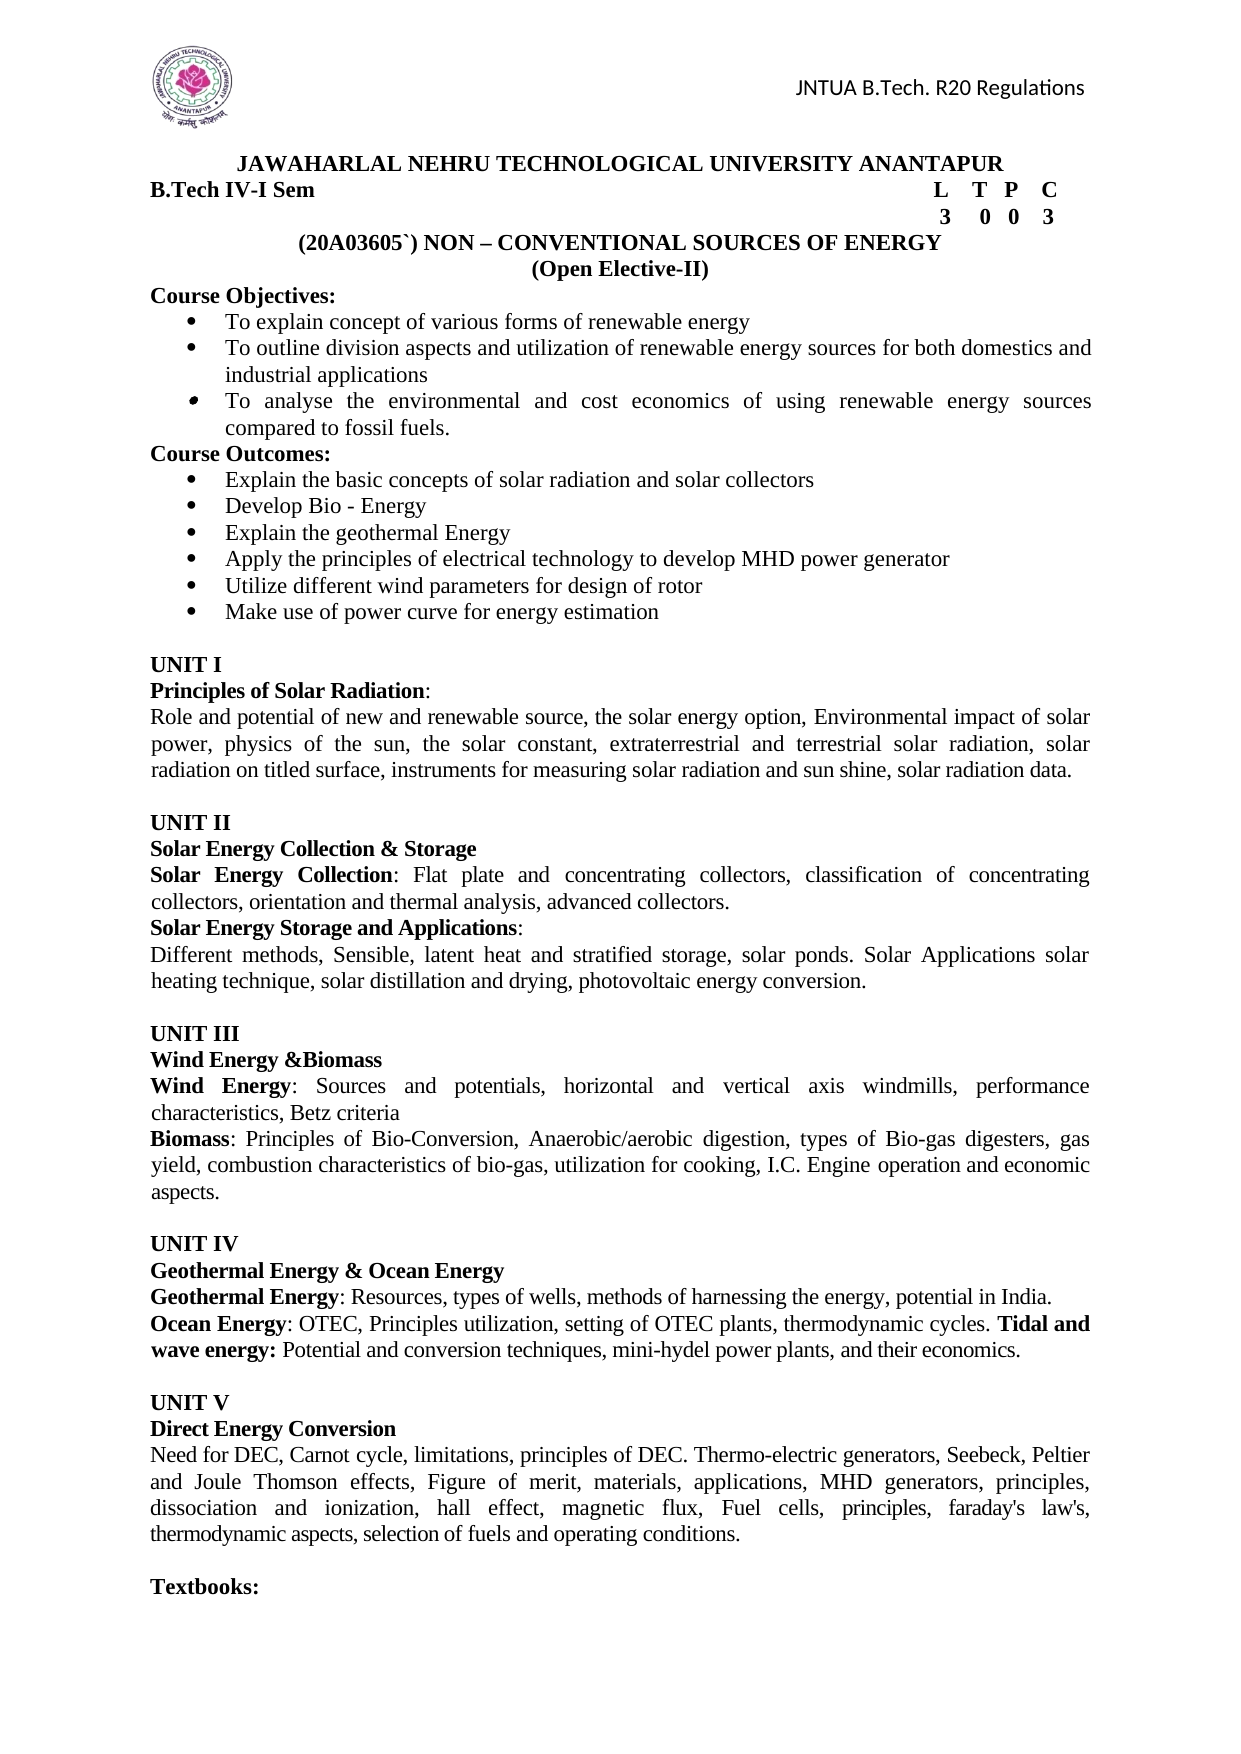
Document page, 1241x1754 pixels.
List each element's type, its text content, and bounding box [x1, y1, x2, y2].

text (20A03605`) NON – CONVENTIONAL SOURCES OF ENERGY [150, 229, 1090, 255]
list Apply the principles of electrical technology to develop MHD power generator [187, 545, 1090, 572]
text UNIT IV [150, 1231, 1090, 1257]
picture [151, 45, 233, 129]
text Solar Energy Storage and Applications: [150, 914, 1090, 941]
list To outline division aspects and utilization of renewable energy sources for both domestics and industrial applications [187, 334, 1094, 387]
text Direct Energy Conversion [150, 1415, 1090, 1441]
text Principles of Solar Radiation: [150, 677, 1090, 703]
text Need for DEC, Carnot cycle, limitations, principles of DEC. Thermo-electric generators, Seebeck, Peltier and Joule Thomson effects, Figure of merit, materials, applications, MHD generators, principles, dissociation and ionization, hall effect, magnetic flux, Fuel cells, principles, faraday's law's, thermodynamic aspects, selection of fuels and operating conditions. [150, 1441, 1090, 1547]
list Explain the geothermal Energy [187, 519, 1090, 545]
list Develop Bio - Energy [187, 493, 1090, 519]
text (Open Elective-II) [150, 255, 1090, 282]
text Solar Energy Collection & Storage [150, 835, 1090, 862]
text Course Objectives: [150, 282, 1090, 308]
text Geothermal Energy & Ocean Energy [150, 1257, 1090, 1283]
list Utilize different wind parameters for design of rotor [187, 572, 1090, 598]
text Different methods, Sensible, latent heat and stratified storage, solar ponds. Solar Applications solar heating technique, solar distillation and drying, photovoltaic energy conversion. [150, 941, 1090, 993]
list Explain the basic concepts of solar radiation and solar collectors [187, 466, 1090, 493]
text Wind Energy &Biomass [150, 1046, 1090, 1072]
text Textbooks: [150, 1573, 1090, 1599]
text Geothermal Energy: Resources, types of wells, methods of harnessing the energy, potential in India. [150, 1283, 1090, 1309]
text Wind Energy: Sources and potentials, horizontal and vertical axis windmills, performance characteristics, Betz criteria [150, 1072, 1090, 1125]
list To analyse the environmental and cost economics of using renewable energy sources compared to fossil fuels. [187, 387, 1094, 440]
text JAWAHARLAL NEHRU TECHNOLOGICAL UNIVERSITY ANANTAPUR [150, 150, 1090, 176]
text Role and potential of new and renewable source, the solar energy option, Environmental impact of solar power, physics of the sun, the solar constant, extraterrestrial and terrestrial solar radiation, solar radiation on titled surface, instruments for measuring solar radiation and sun shine, solar radiation data. [150, 703, 1090, 782]
text UNIT II [150, 809, 1090, 835]
text B.Tech IV-I Sem L T P C [150, 176, 1090, 203]
text UNIT V [150, 1389, 1090, 1415]
text Solar Energy Collection: Flat plate and concentrating collectors, classification of concentrating collectors, orientation and thermal analysis, advanced collectors. [150, 862, 1090, 914]
text UNIT I [150, 651, 1090, 677]
text UNIT III [150, 1020, 1090, 1046]
text 3 0 0 3 [225, 203, 1090, 229]
list To explain concept of various forms of renewable energy [187, 308, 1094, 334]
text Course Outcomes: [150, 440, 1090, 466]
text Ocean Energy: OTEC, Principles utilization, setting of OTEC plants, thermodynamic cycles. Tidal and wave energy: Potential and conversion techniques, mini-hydel power plants, and their economics. [150, 1309, 1090, 1362]
list Make use of power curve for energy estimation [187, 598, 1090, 624]
text Biomass: Principles of Bio-Conversion, Anaerobic/aerobic digestion, types of Bio-gas digesters, gas yield, combustion characteristics of bio-gas, utilization for cooking, I.C. Engine operation and economic aspects. [150, 1125, 1090, 1204]
